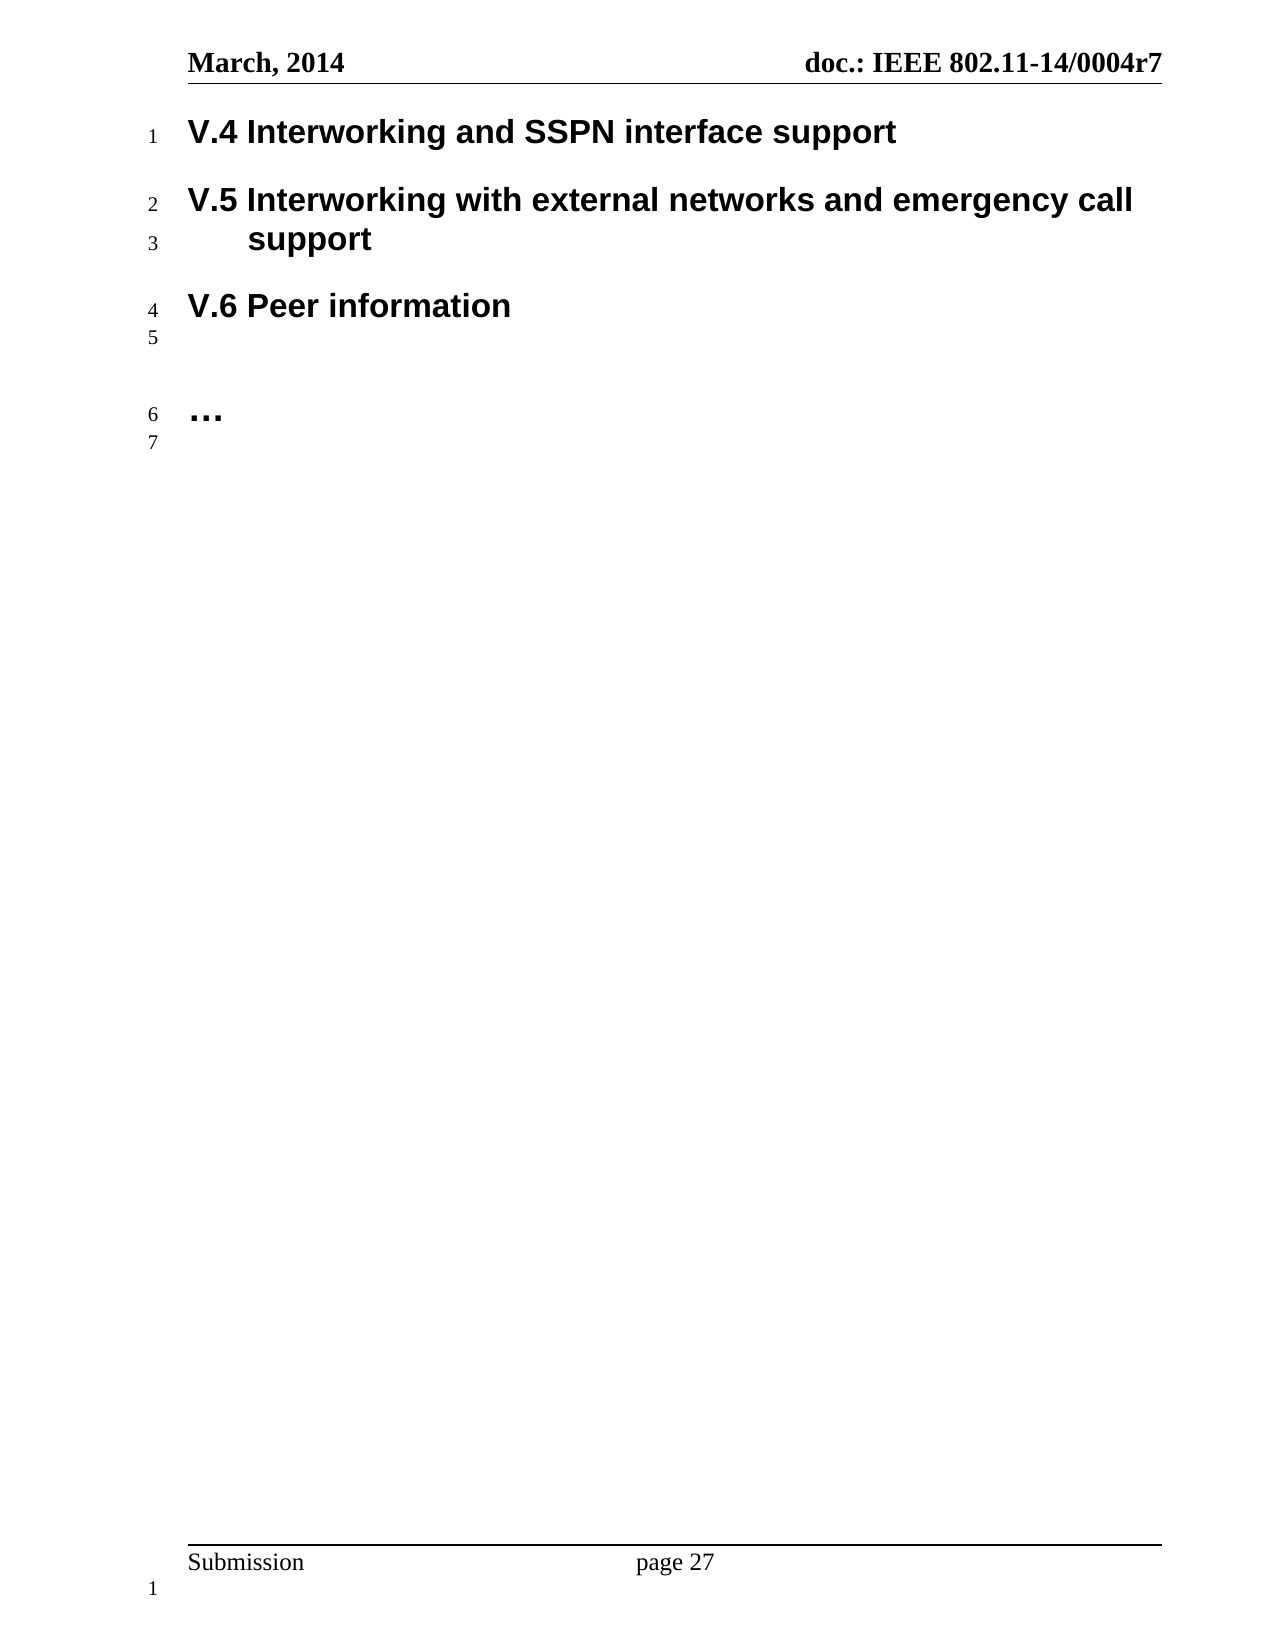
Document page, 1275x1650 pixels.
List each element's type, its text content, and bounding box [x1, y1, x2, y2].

subtitle V.6 Peer information [187, 286, 1162, 324]
subtitle … [187, 387, 1162, 430]
subtitle V.5 Interworking with external networks and emergency call support [187, 180, 1162, 257]
subtitle V.4 Interworking and SSPN interface support [187, 112, 1162, 151]
